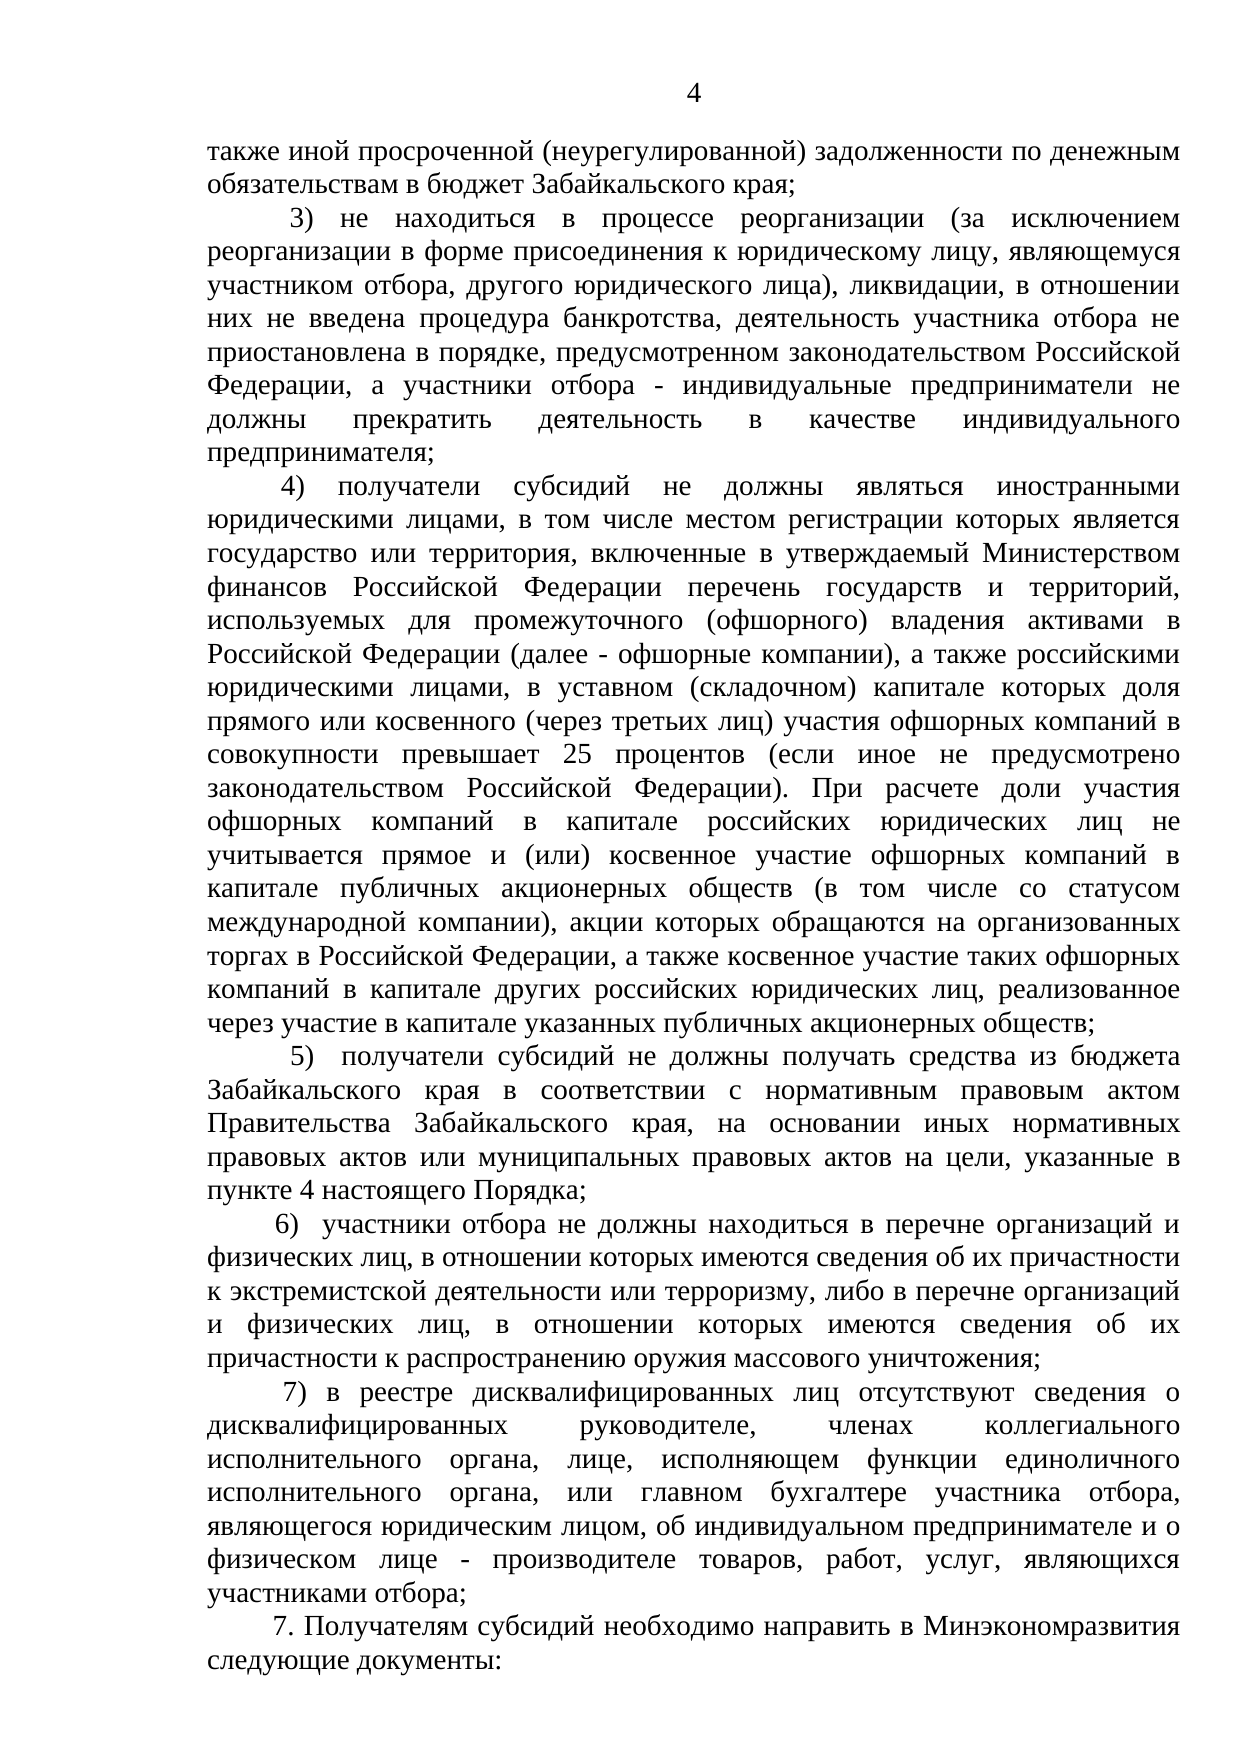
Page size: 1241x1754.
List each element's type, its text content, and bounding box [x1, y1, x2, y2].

text 7. Получателям субсидий необходимо направить в Минэкономразвития следующие документы: [207, 1608, 1181, 1676]
text 4) получатели субсидий не должны являться иностранными юридическими лицами, в том числе местом регистрации которых является государство или территория, включенные в утверждаемый Министерством финансов Российской Федерации перечень государств и территорий, используемых для промежуточного (офшорного) владения активами в Российской Федерации (далее - офшорные компании), а также российскими юридическими лицами, в уставном (складочном) капитале которых доля прямого или косвенного (через третьих лиц) участия офшорных компаний в совокупности превышает 25 процентов (если иное не предусмотрено законодательством Российской Федерации). При расчете доли участия офшорных компаний в капитале российских юридических лиц не учитывается прямое и (или) косвенное участие офшорных компаний в капитале публичных акционерных обществ (в том числе со статусом международной компании), акции которых обращаются на организованных торгах в Российской Федерации, а также косвенное участие таких офшорных компаний в капитале других российских юридических лиц, реализованное через участие в капитале указанных публичных акционерных обществ; [207, 468, 1181, 1038]
text 3) не находиться в процессе реорганизации (за исключением реорганизации в форме присоединения к юридическому лицу, являющемуся участником отбора, другого юридического лица), ликвидации, в отношении них не введена процедура банкротства, деятельность участника отбора не приостановлена в порядке, предусмотренном законодательством Российской Федерации, а участники отбора - индивидуальные предприниматели не должны прекратить деятельность в качестве индивидуального предпринимателя; [207, 200, 1181, 468]
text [207, 133, 1181, 200]
text 6) участники отбора не должны находиться в перечне организаций и физических лиц, в отношении которых имеются сведения об их причастности к экстремистской деятельности или терроризму, либо в перечне организаций и физических лиц, в отношении которых имеются сведения об их причастности к распространению оружия массового уничтожения; [207, 1206, 1181, 1374]
text 5) получатели субсидий не должны получать средства из бюджета Забайкальского края в соответствии с нормативным правовым актом Правительства Забайкальского края, на основании иных нормативных правовых актов или муниципальных правовых актов на цели, указанные в пункте 4 настоящего Порядка; [207, 1038, 1181, 1206]
text 7) в реестре дисквалифицированных лиц отсутствуют сведения о дисквалифицированных руководителе, членах коллегиального исполнительного органа, лице, исполняющем функции единоличного исполнительного органа, или главном бухгалтере участника отбора, являющегося юридическим лицом, об индивидуальном предпринимателе и о физическом лице - производителе товаров, работ, услуг, являющихся участниками отбора; [207, 1374, 1181, 1608]
